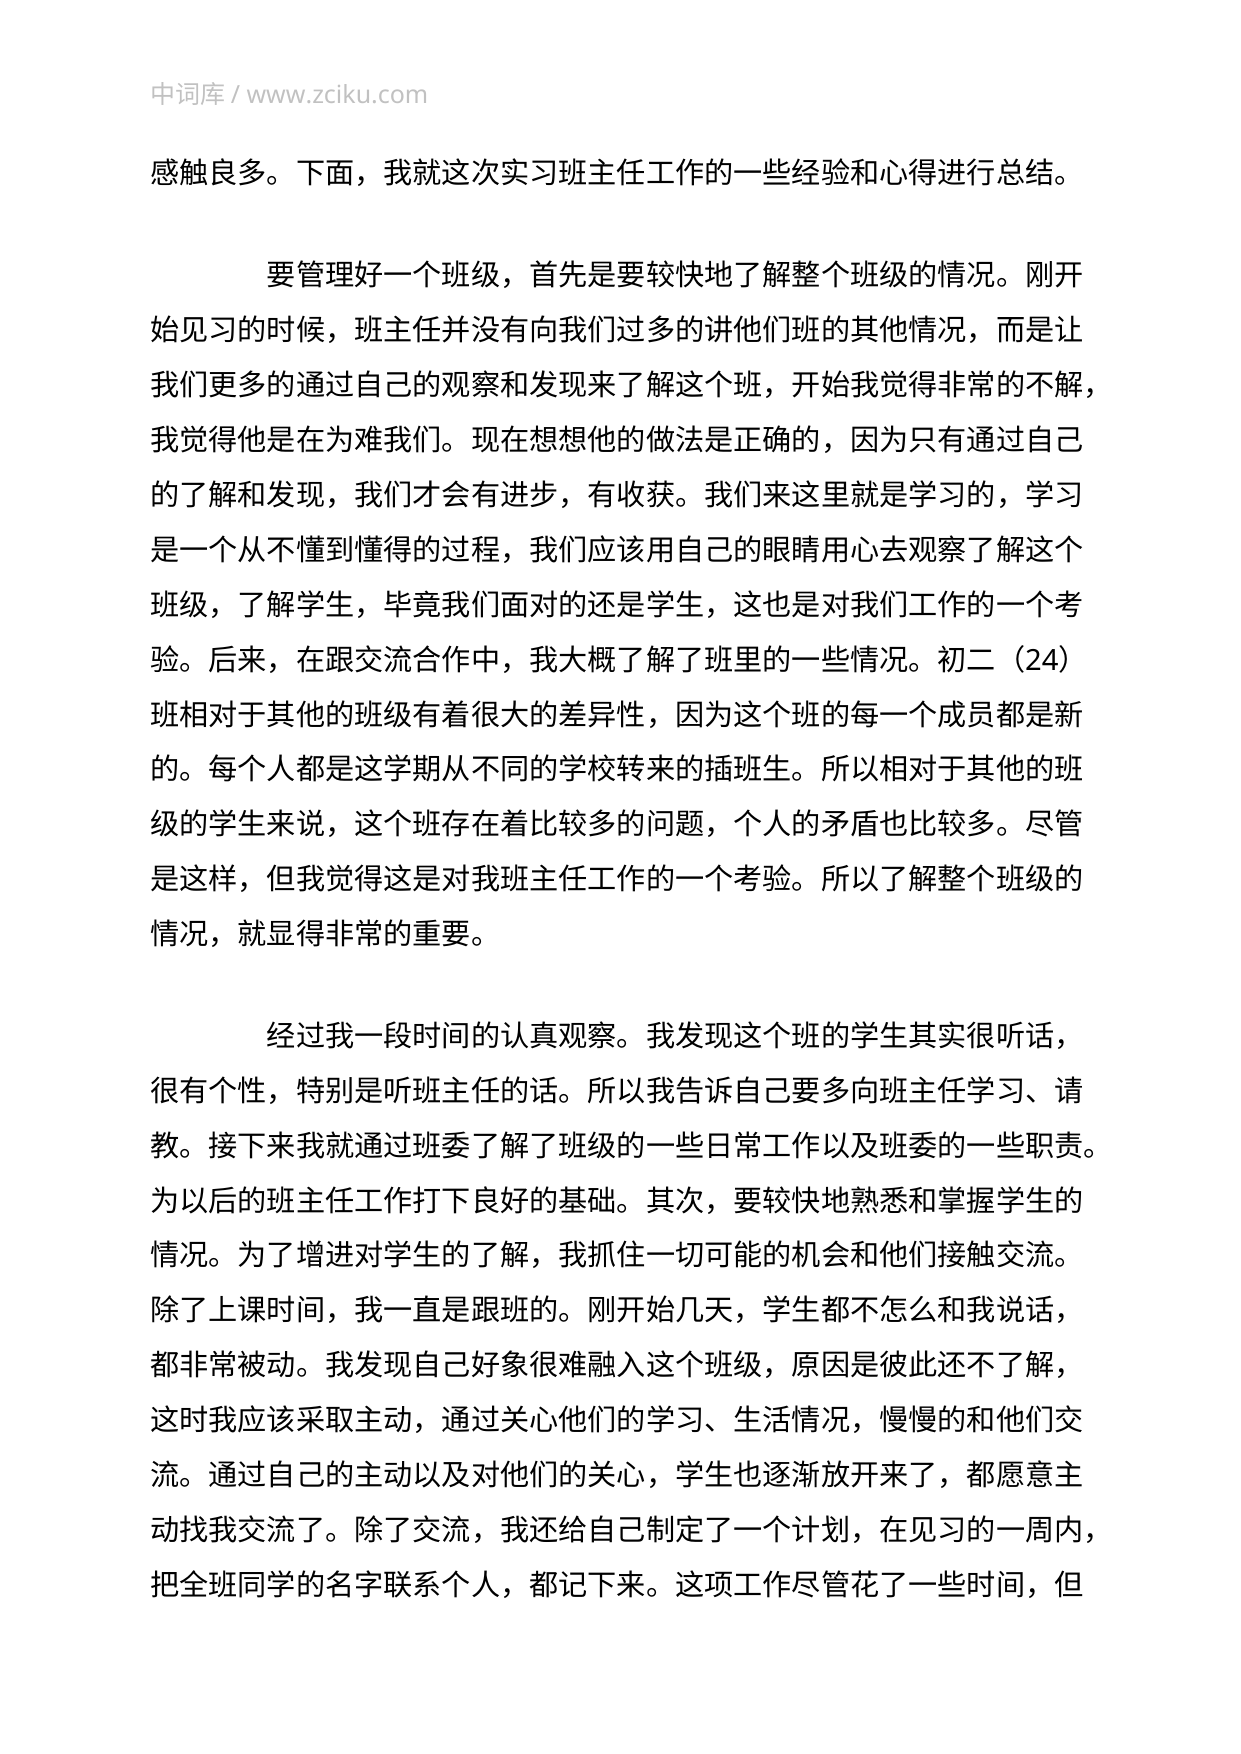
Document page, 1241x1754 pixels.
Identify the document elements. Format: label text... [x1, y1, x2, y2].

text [150, 1012, 1090, 1604]
text 要管理好一个班级，首先是要较快地了解整个班级的情况。刚开始见习的时候，班主任并没有向我们过多的讲他们班的其他情况，而是让我们更多的通过自己的观察和发现来了解这个班，开始我觉得非常的不解，我觉得他是在为难我们。现在想想他的做法是正确的，因为只有通过自己的了解和发现，我们才会有进步，有收获。我们来这里就是学习的，学习是一个从不懂到懂得的过程，我们应该用自己的眼睛用心去观察了解这个班级，了解学生，毕竟我们面对的还是学生，这也是对我们工作的一个考验。后来，在跟交流合作中，我大概了解了班里的一些情况。初二（24）班相对于其他的班级有着很大的差异性，因为这个班的每一个成员都是新的。每个人都是这学期从不同的学校转来的插班生。所以相对于其他的班级的学生来说，这个班存在着比较多的问题，个人的矛盾也比较多。尽管是这样，但我觉得这是对我班主任工作的一个考验。所以了解整个班级的情况，就显得非常的重要。 [150, 252, 1090, 953]
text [150, 150, 1090, 192]
